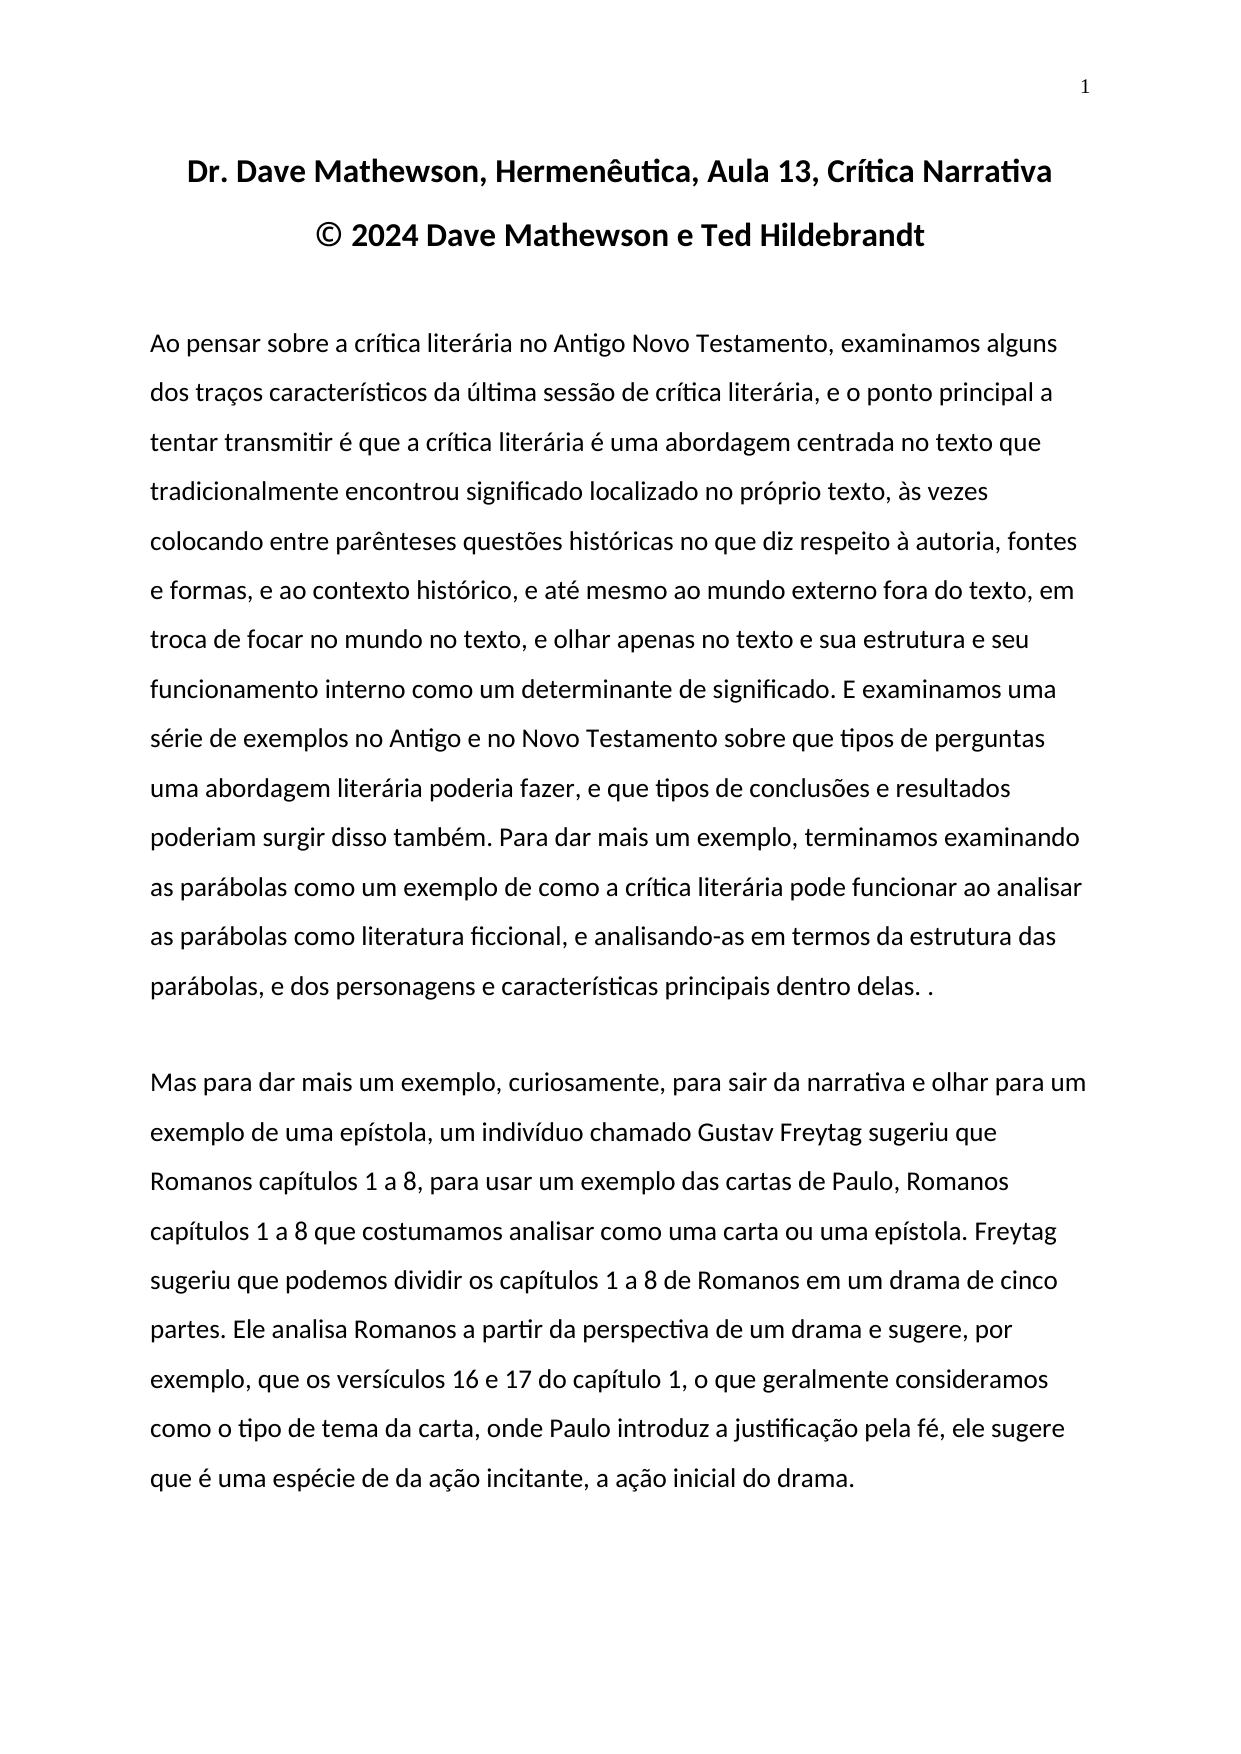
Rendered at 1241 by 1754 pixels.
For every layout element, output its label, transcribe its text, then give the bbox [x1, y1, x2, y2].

text Dr. Dave Mathewson, Hermenêutica, Aula 13, Crítica Narrativa [150, 150, 1090, 191]
text © 2024 Dave Mathewson e Ted Hildebrandt [150, 211, 1090, 256]
text Mas para dar mais um exemplo, curiosamente, para sair da narrativa e olhar para um exemplo de uma epístola, um indivíduo chamado Gustav Freytag sugeriu que Romanos capítulos 1 a 8, para usar um exemplo das cartas de Paulo, Romanos capítulos 1 a 8 que costumamos analisar como uma carta ou uma epístola. Freytag sugeriu que podemos dividir os capítulos 1 a 8 de Romanos em um drama de cinco partes. Ele analisa Romanos a partir da perspectiva de um drama e sugere, por exemplo, que os versículos 16 e 17 do capítulo 1, o que geralmente consideramos como o tipo de tema da carta, onde Paulo introduz a justificação pela fé, ele sugere que é uma espécie de da ação incitante, a ação inicial do drama. [150, 1065, 1090, 1494]
text Ao pensar sobre a crítica literária no Antigo Novo Testamento, examinamos alguns dos traços característicos da última sessão de crítica literária, e o ponto principal a tentar transmitir é que a crítica literária é uma abordagem centrada no texto que tradicionalmente encontrou significado localizado no próprio texto, às vezes colocando entre parênteses questões históricas no que diz respeito à autoria, fontes e formas, e ao contexto histórico, e até mesmo ao mundo externo fora do texto, em troca de focar no mundo no texto, e olhar apenas no texto e sua estrutura e seu funcionamento interno como um determinante de significado. E examinamos uma série de exemplos no Antigo e no Novo Testamento sobre que tipos de perguntas uma abordagem literária poderia fazer, e que tipos de conclusões e resultados poderiam surgir disso também. Para dar mais um exemplo, terminamos examinando as parábolas como um exemplo de como a crítica literária pode funcionar ao analisar as parábolas como literatura ficcional, e analisando-as em termos da estrutura das parábolas, e dos personagens e características principais dentro delas. . [150, 326, 1090, 1002]
